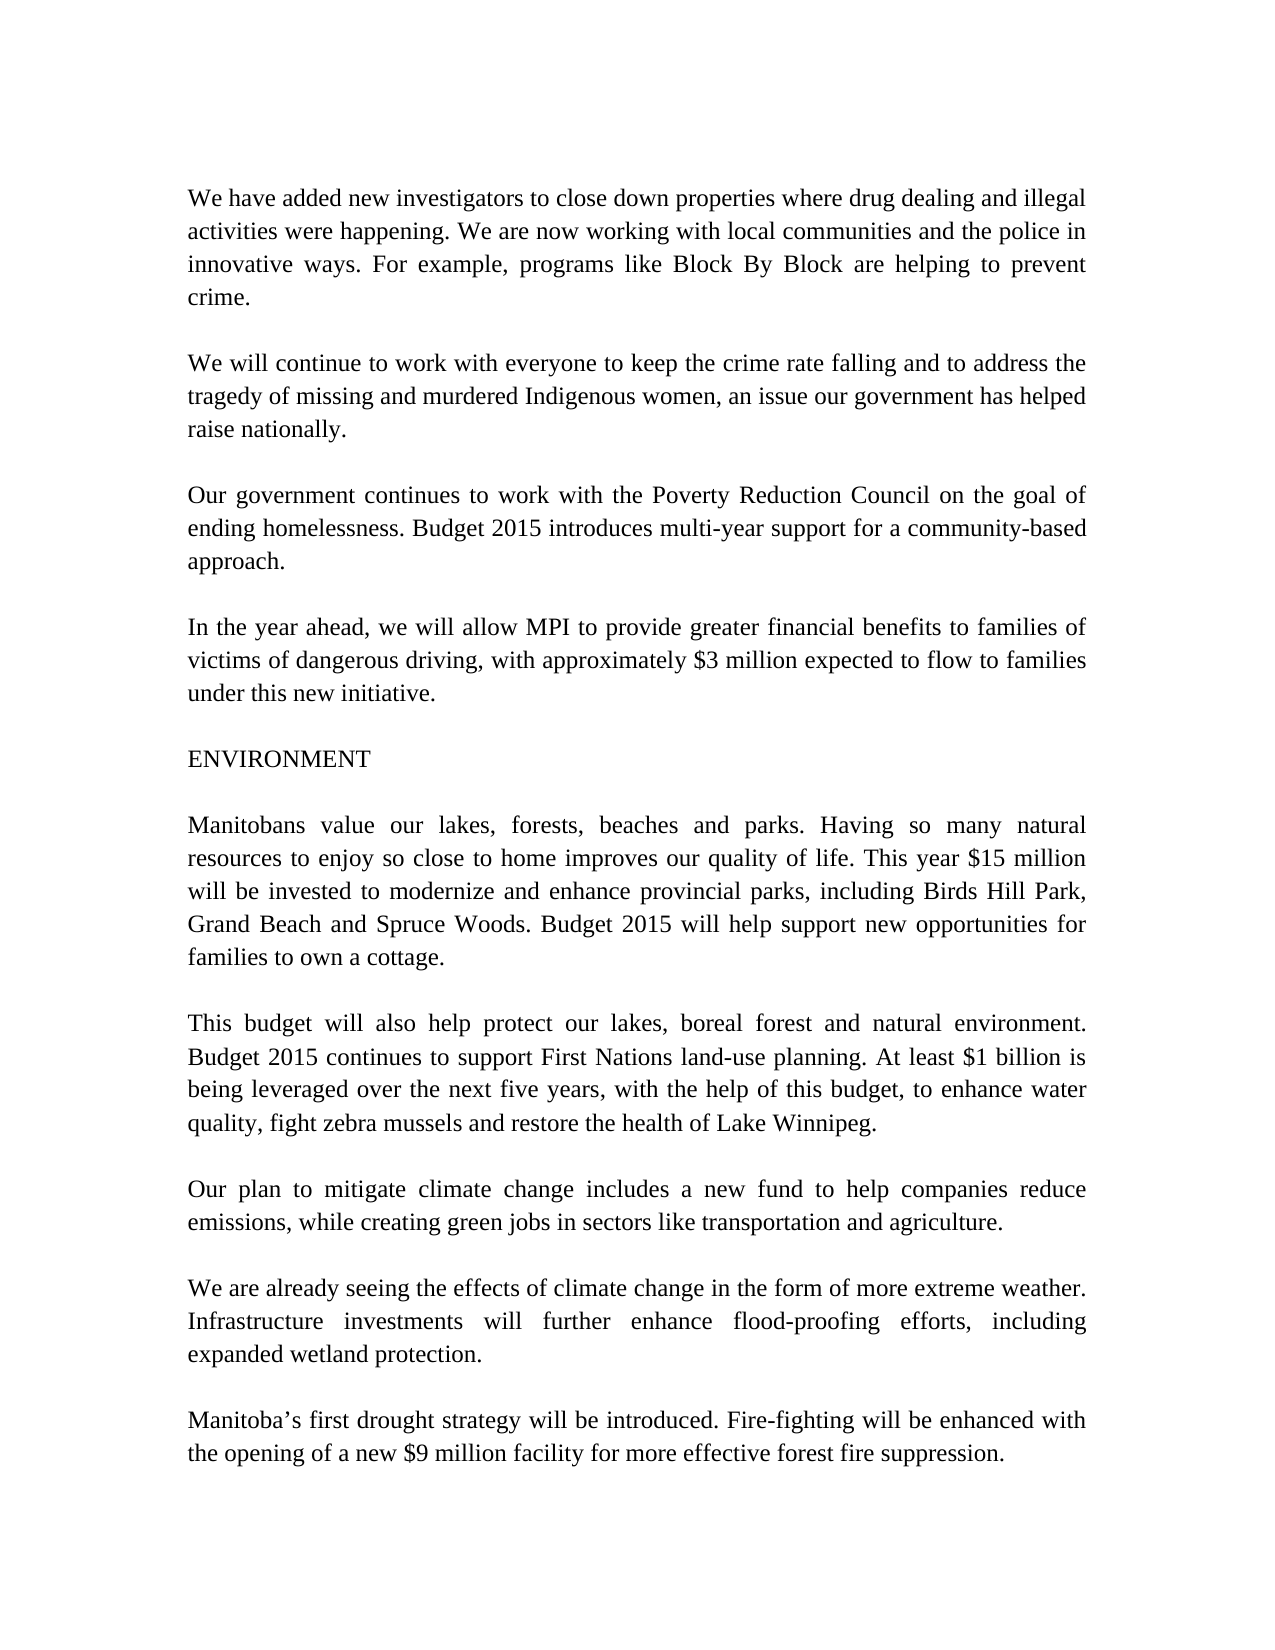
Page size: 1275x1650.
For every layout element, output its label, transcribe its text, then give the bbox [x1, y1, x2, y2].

text We are already seeing the effects of climate change in the form of more extreme weather. Infrastructure investments will further enhance flood-proofing efforts, including expanded wetland protection. [187, 1273, 1087, 1367]
text In the year ahead, we will allow MPI to provide greater financial benefits to families of victims of dangerous driving, with approximately $3 million expected to flow to families under this new initiative. [187, 612, 1087, 707]
text Manitoba’s first drought strategy will be introduced. Fire-fighting will be enhanced with the opening of a new $9 million facility for more effective forest fire suppression. [187, 1405, 1087, 1467]
text This budget will also help protect our lakes, boreal forest and natural environment. Budget 2015 continues to support First Nations land-use planning. At least $1 billion is being leveraged over the next five years, with the help of this budget, to enhance water quality, fight zebra mussels and restore the health of Lake Winnipeg. [187, 1008, 1087, 1136]
text Our plan to mitigate climate change includes a new fund to help companies reduce emissions, while creating green jobs in sectors like transportation and agriculture. [187, 1174, 1087, 1235]
text ENVIRONMENT [187, 744, 1087, 773]
text We have added new investigators to close down properties where drug dealing and illegal activities were happening. We are now working with local communities and the police in innovative ways. For example, programs like Block By Block are helping to prevent crime. [187, 183, 1087, 311]
text Our government continues to work with the Poverty Reduction Council on the goal of ending homelessness. Budget 2015 introduces multi-year support for a community-based approach. [187, 480, 1087, 575]
text We will continue to work with everyone to keep the crime rate falling and to address the tragedy of missing and murdered Indigenous women, an issue our government has helped raise nationally. [187, 348, 1087, 443]
text Manitobans value our lakes, forests, beaches and parks. Having so many natural resources to enjoy so close to home improves our quality of life. This year $15 million will be invested to modernize and enhance provincial parks, including Birds Hill Park, Grand Beach and Spruce Woods. Budget 2015 will help support new opportunities for families to own a cottage. [187, 810, 1087, 971]
